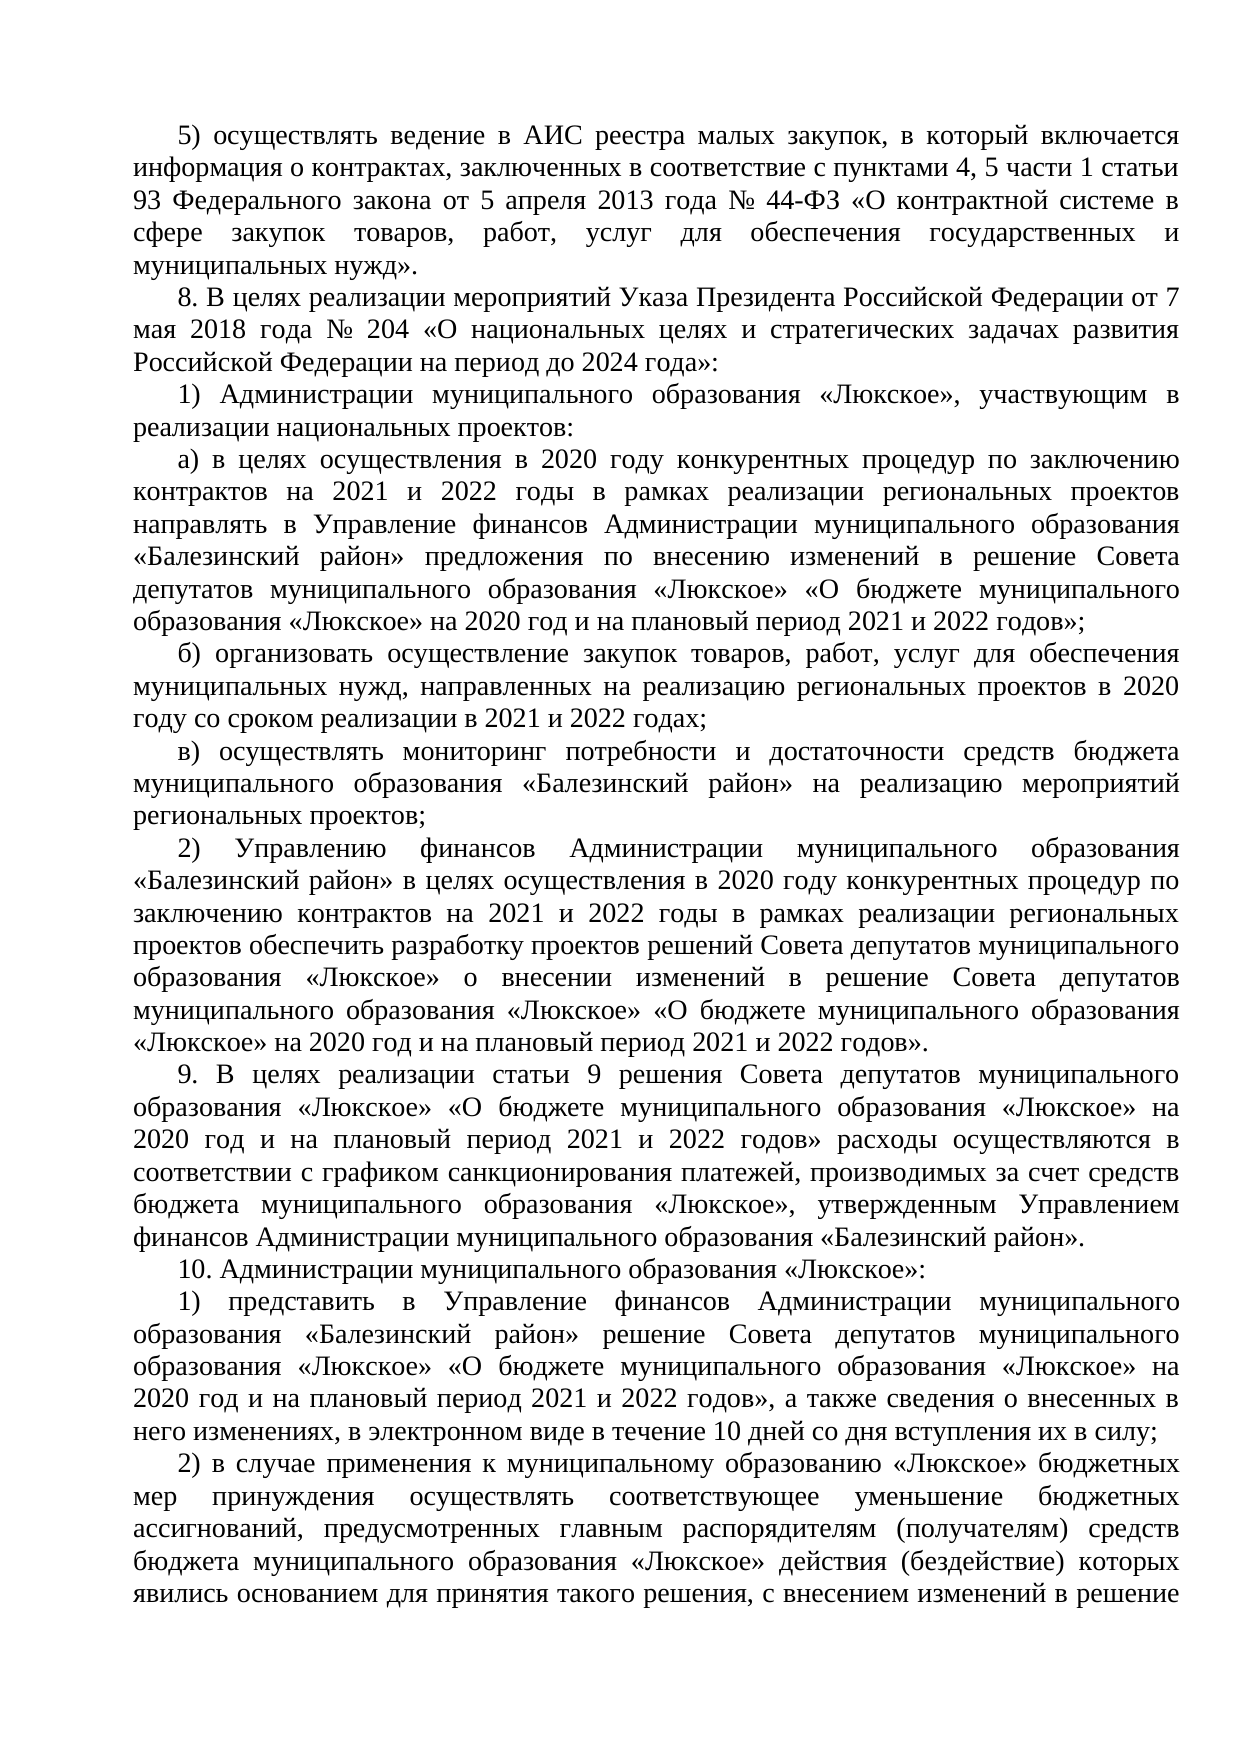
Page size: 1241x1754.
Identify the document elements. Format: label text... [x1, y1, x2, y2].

text в) осуществлять мониторинг потребности и достаточности средств бюджета муниципального образования «Балезинский район» на реализацию мероприятий региональных проектов; [133, 734, 1181, 831]
text 8. В целях реализации мероприятий Указа Президента Российской Федерации от 7 мая 2018 года № 204 «О национальных целях и стратегических задачах развития Российской Федерации на период до 2024 года»: [133, 280, 1181, 377]
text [133, 1446, 1181, 1608]
text а) в целях осуществления в 2020 году конкурентных процедур по заключению контрактов на 2021 и 2022 годы в рамках реализации региональных проектов направлять в Управление финансов Администрации муниципального образования «Балезинский район» предложения по внесению изменений в решение Совета депутатов муниципального образования «Люкское» «О бюджете муниципального образования «Люкское» на 2020 год и на плановый период 2021 и 2022 годов»; [133, 442, 1181, 636]
text 1) Администрации муниципального образования «Люкское», участвующим в реализации национальных проектов: [133, 377, 1181, 442]
text 9. В целях реализации статьи 9 решения Совета депутатов муниципального образования «Люкское» «О бюджете муниципального образования «Люкское» на 2020 год и на плановый период 2021 и 2022 годов» расходы осуществляются в соответствии с графиком санкционирования платежей, производимых за счет средств бюджета муниципального образования «Люкское», утвержденным Управлением финансов Администрации муниципального образования «Балезинский район». [133, 1058, 1181, 1252]
text 1) представить в Управление финансов Администрации муниципального образования «Балезинский район» решение Совета депутатов муниципального образования «Люкское» «О бюджете муниципального образования «Люкское» на 2020 год и на плановый период 2021 и 2022 годов», а также сведения о внесенных в него изменениях, в электронном виде в течение 10 дней со дня вступления их в силу; [133, 1284, 1181, 1446]
text 2) Управлению финансов Администрации муниципального образования «Балезинский район» в целях осуществления в 2020 году конкурентных процедур по заключению контрактов на 2021 и 2022 годы в рамках реализации региональных проектов обеспечить разработку проектов решений Совета депутатов муниципального образования «Люкское» о внесении изменений в решение Совета депутатов муниципального образования «Люкское» «О бюджете муниципального образования «Люкское» на 2020 год и на плановый период 2021 и 2022 годов». [133, 831, 1181, 1058]
text 5) осуществлять ведение в АИС реестра малых закупок, в который включается информация о контрактах, заключенных в соответствие с пунктами 4, 5 части 1 статьи 93 Федерального закона от 5 апреля 2013 года № 44-ФЗ «О контрактной системе в сфере закупок товаров, работ, услуг для обеспечения государственных и муниципальных нужд». [133, 118, 1181, 280]
text б) организовать осуществление закупок товаров, работ, услуг для обеспечения муниципальных нужд, направленных на реализацию региональных проектов в 2020 году со сроком реализации в 2021 и 2022 годах; [133, 636, 1181, 734]
text 10. Администрации муниципального образования «Люкское»: [133, 1252, 1181, 1284]
